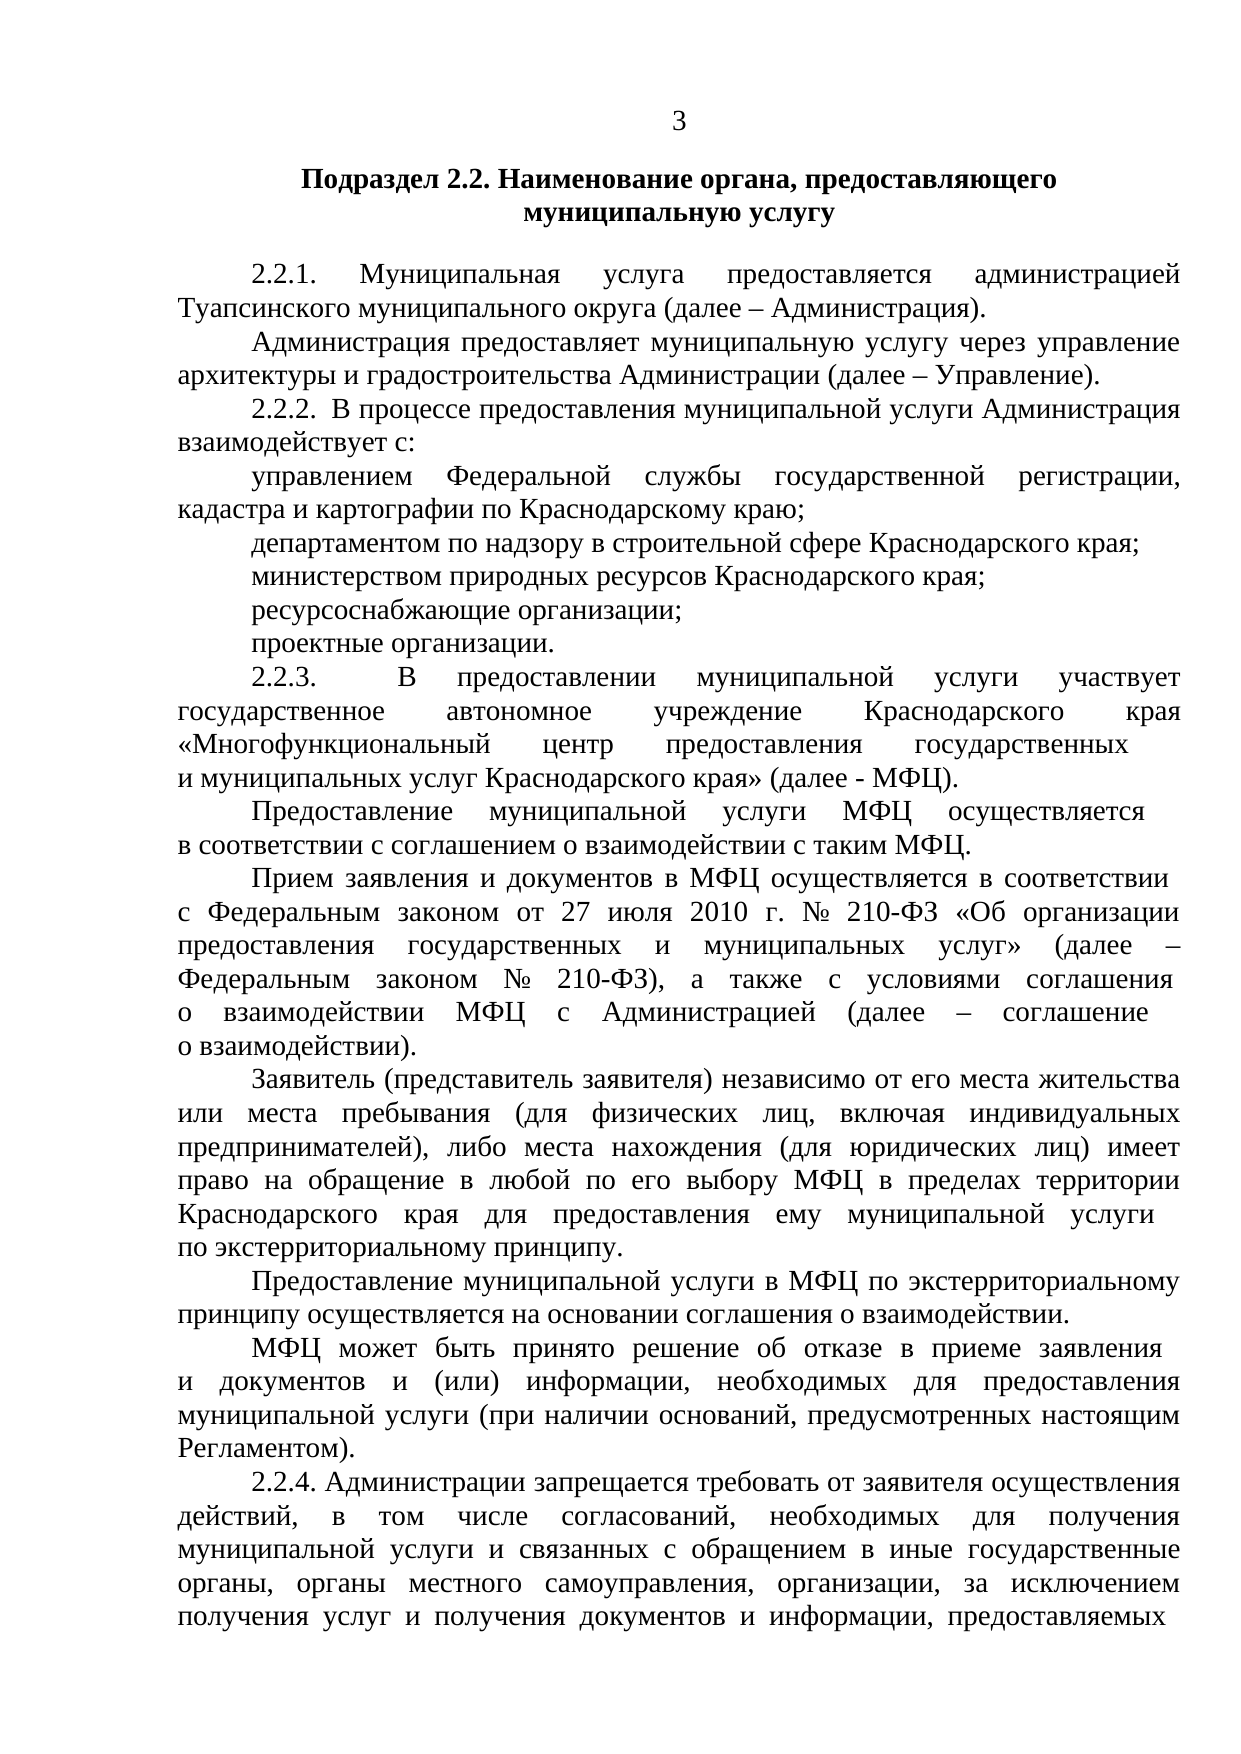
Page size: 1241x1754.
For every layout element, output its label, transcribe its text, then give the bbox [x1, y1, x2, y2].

text Прием заявления и документов в МФЦ осуществляется в соответствии с Федеральным законом от 27 июля 2010 г. № 210-ФЗ «Об организации предоставления государственных и муниципальных услуг» (далее – Федеральным законом № 210-ФЗ), а также с условиями соглашения о взаимодействии МФЦ с Администрацией (далее – соглашение о взаимодействии). [177, 860, 1181, 1062]
text 2.2.2. В процессе предоставления муниципальной услуги Администрация взаимодействует с: [177, 391, 1181, 458]
text управлением Федеральной службы государственной регистрации, кадастра и картографии по Краснодарскому краю; [177, 458, 1181, 525]
text МФЦ может быть принято решение об отказе в приеме заявления и документов и (или) информации, необходимых для предоставления муниципальной услуги (при наличии оснований, предусмотренных настоящим Регламентом). [177, 1330, 1181, 1464]
text Предоставление муниципальной услуги МФЦ осуществляется в соответствии с соглашением о взаимодействии с таким МФЦ. [177, 793, 1181, 860]
text проектные организации. [177, 626, 1181, 659]
text министерством природных ресурсов Краснодарского края; [177, 558, 1181, 592]
text 2.2.3. В предоставлении муниципальной услуги участвует государственное автономное учреждение Краснодарского края «Многофункциональный центр предоставления государственных и муниципальных услуг Краснодарского края» (далее - МФЦ). [177, 659, 1181, 793]
text ресурсоснабжающие организации; [177, 592, 1181, 626]
text Подраздел 2.2. Наименование органа, предоставляющего муниципальную услугу [295, 161, 1063, 228]
text Предоставление муниципальной услуги в МФЦ по экстерриториальному принципу осуществляется на основании соглашения о взаимодействии. [177, 1263, 1181, 1330]
text 2.2.1. Муниципальная услуга предоставляется администрацией Туапсинского муниципального округа (далее – Администрация). [177, 257, 1181, 324]
text департаментом по надзору в строительной сфере Краснодарского края; [177, 525, 1181, 558]
text Заявитель (представитель заявителя) независимо от его места жительства или места пребывания (для физических лиц, включая индивидуальных предпринимателей), либо места нахождения (для юридических лиц) имеет право на обращение в любой по его выбору МФЦ в пределах территории Краснодарского края для предоставления ему муниципальной услуги по экстерриториальному принципу. [177, 1062, 1181, 1263]
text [177, 1464, 1181, 1632]
text Администрация предоставляет муниципальную услугу через управление архитектуры и градостроительства Администрации (далее – Управление). [177, 324, 1181, 391]
